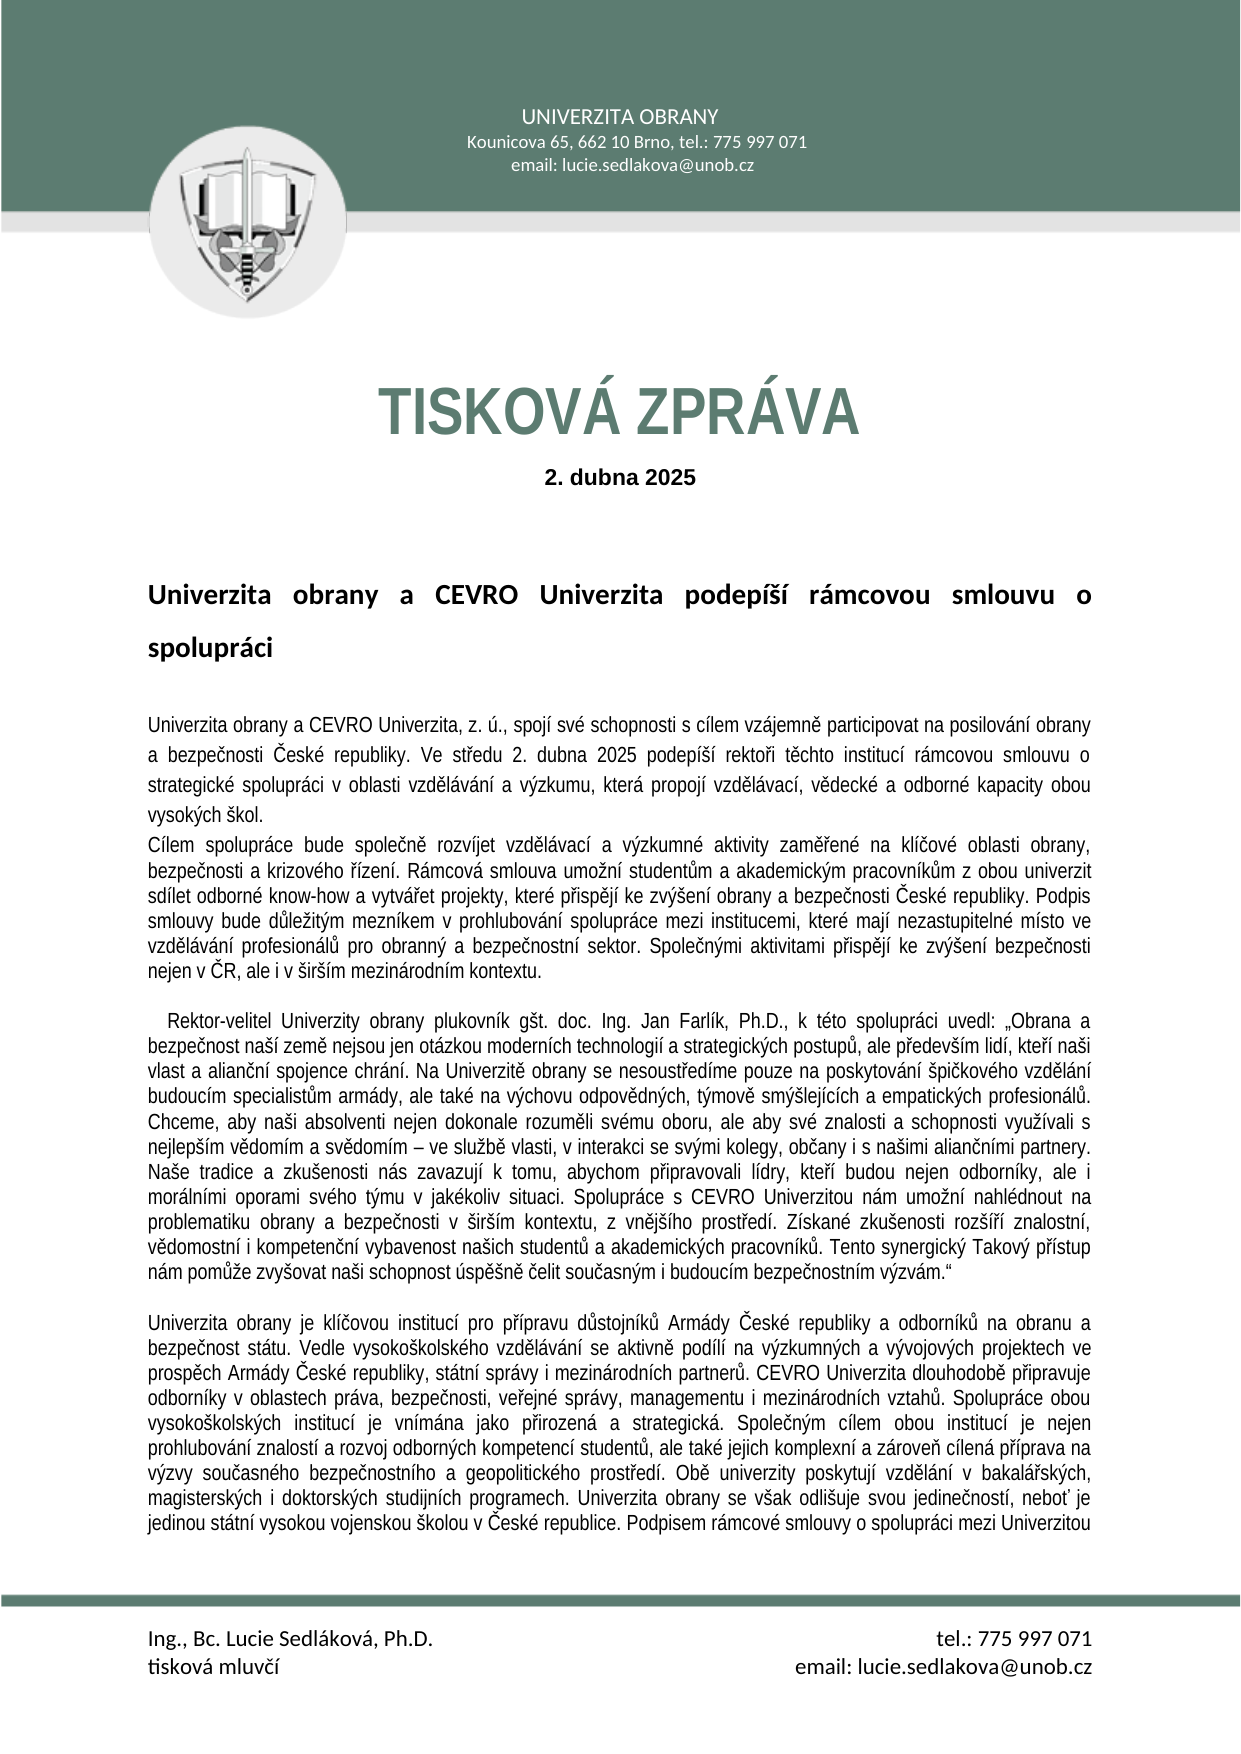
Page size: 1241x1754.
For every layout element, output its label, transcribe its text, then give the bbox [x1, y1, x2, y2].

text Univerzita obrany a CEVRO Univerzita, z. ú., spojí své schopnosti s cílem vzájemně participovat na posilování obrany a bezpečnosti České republiky. Ve středu 2. dubna 2025 podepíší rektoři těchto institucí rámcovou smlouvu o strategické spolupráci v oblasti vzdělávání a výzkumu, která propojí vzdělávací, vědecké a odborné kapacity obou vysokých škol. [148, 712, 1093, 827]
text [148, 1309, 1093, 1535]
text email: lucie.sedlakova@unob.cz [148, 153, 1093, 176]
text Kounicova 65, 662 10 Brno, tel.: 775 997 071 [148, 130, 1093, 153]
text TISKOVÁ ZPRÁVA [148, 372, 1093, 448]
text UNIVERZITA OBRANY [148, 102, 1093, 130]
text Rektor-velitel Univerzity obrany plukovník gšt. doc. Ing. Jan Farlík, Ph.D., k této spolupráci uvedl: „Obrana a bezpečnost naší země nejsou jen otázkou moderních technologií a strategických postupů, ale především lidí, kteří naši vlast a alianční spojence chrání. Na Univerzitě obrany se nesoustředíme pouze na poskytování špičkového vzdělání budoucím specialistům armády, ale také na výchovu odpovědných, týmově smýšlejících a empatických profesionálů. Chceme, aby naši absolventi nejen dokonale rozuměli svému oboru, ale aby své znalosti a schopnosti využívali s nejlepším vědomím a svědomím – ve službě vlasti, v interakci se svými kolegy, občany i s našimi aliančními partnery. Naše tradice a zkušenosti nás zavazují k tomu, abychom připravovali lídry, kteří budou nejen odborníky, ale i morálními oporami svého týmu v jakékoliv situaci. Spolupráce s CEVRO Univerzitou nám umožní nahlédnout na problematiku obrany a bezpečnosti v širším kontextu, z vnějšího prostředí. Získané zkušenosti rozšíří znalostní, vědomostní i kompetenční vybavenost našich studentů a akademických pracovníků. Tento synergický Takový přístup nám pomůže zvyšovat naši schopnost úspěšně čelit současným i budoucím bezpečnostním výzvám.“ [148, 1008, 1093, 1284]
text 2. dubna 2025 [148, 464, 1093, 490]
text Cílem spolupráce bude společně rozvíjet vzdělávací a výzkumné aktivity zaměřené na klíčové oblasti obrany, bezpečnosti a krizového řízení. Rámcová smlouva umožní studentům a akademickým pracovníkům z obou univerzit sdílet odborné know-how a vytvářet projekty, které přispějí ke zvýšení obrany a bezpečnosti České republiky. Podpis smlouvy bude důležitým mezníkem v prohlubování spolupráce mezi institucemi, které mají nezastupitelné místo ve vzdělávání profesionálů pro obranný a bezpečnostní sektor. Společnými aktivitami přispějí ke zvýšení bezpečnosti nejen v ČR, ale i v širším mezinárodním kontextu. [148, 832, 1093, 983]
picture [1, 0, 1241, 1754]
text Univerzita obrany a CEVRO Univerzita podepíší rámcovou smlouvu o spolupráci [148, 576, 1093, 665]
